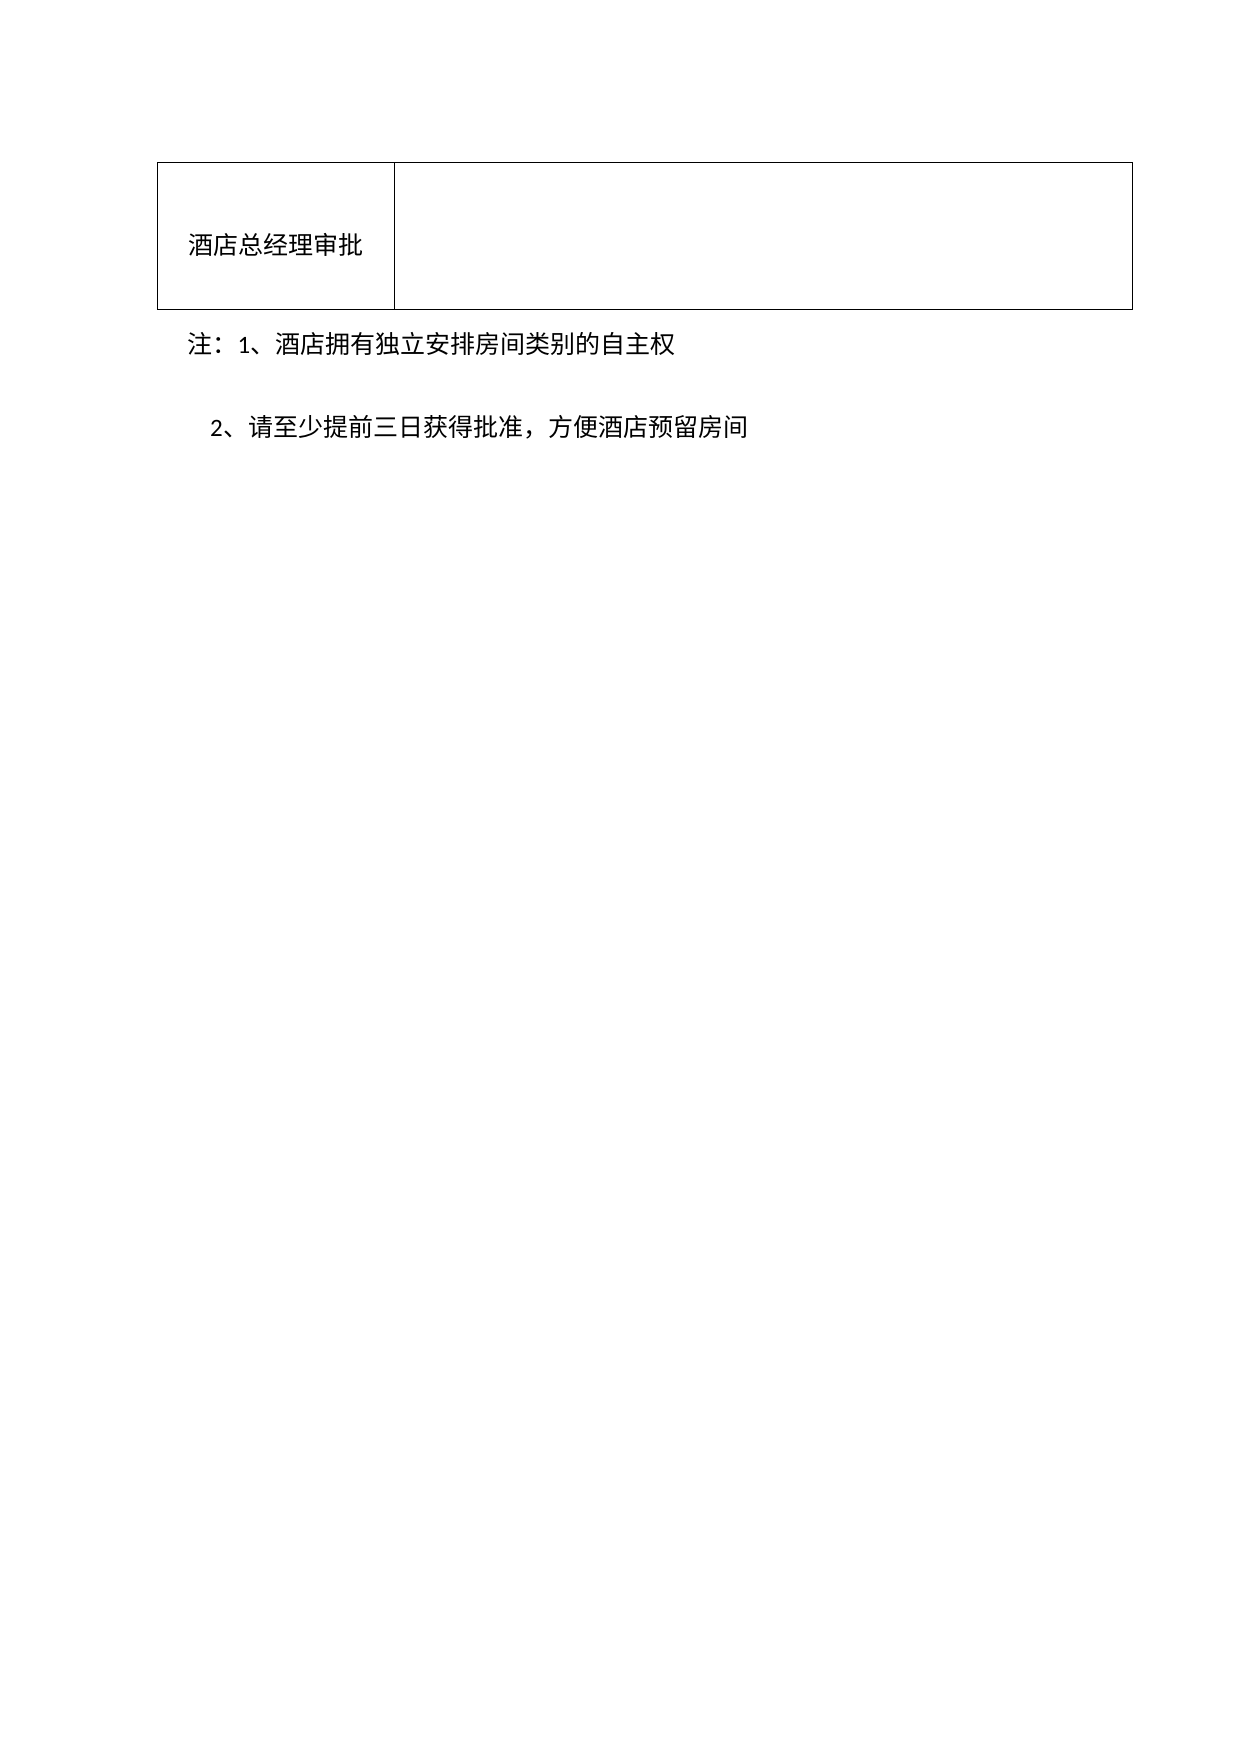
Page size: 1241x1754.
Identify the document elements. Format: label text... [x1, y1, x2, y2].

table_cell [395, 163, 1132, 309]
text 注：1、酒店拥有独立安排房间类别的自主权 [187, 310, 1053, 375]
table_cell 酒店总经理审批 [158, 163, 394, 309]
text 2、请至少提前三日获得批准，方便酒店预留房间 [187, 393, 1053, 458]
